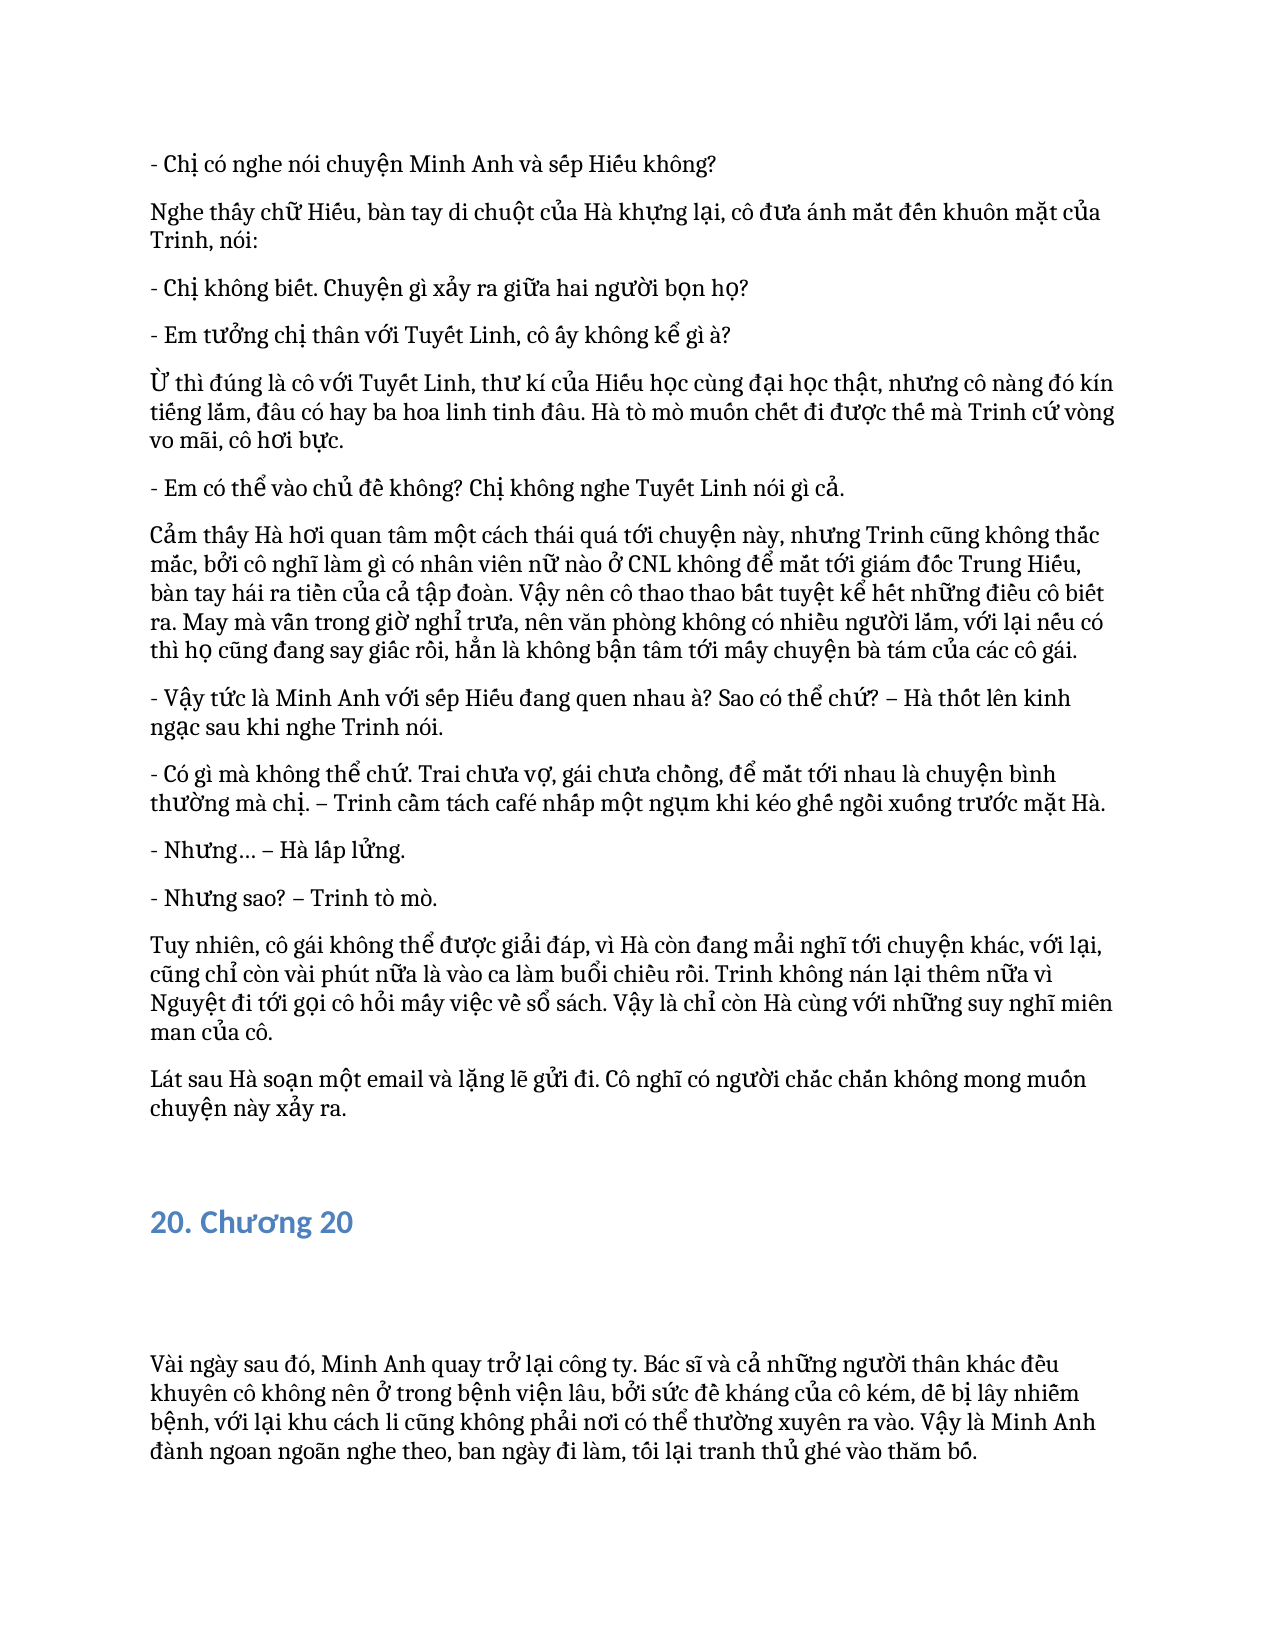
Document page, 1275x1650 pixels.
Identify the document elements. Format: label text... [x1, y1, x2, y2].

text - Em có thể vào chủ đề không? Chị không nghe Tuyết Linh nói gì cả. [150, 474, 1125, 502]
text - Có gì mà không thể chứ. Trai chưa vợ, gái chưa chồng, để mắt tới nhau là chuyện bình thường mà chị. – Trinh cầm tách café nhấp một ngụm khi kéo ghế ngồi xuống trước mặt Hà. [150, 760, 1125, 817]
text - Em tưởng chị thân với Tuyết Linh, cô ấy không kể gì à? [150, 321, 1125, 350]
text Ừ thì đúng là cô với Tuyết Linh, thư kí của Hiếu học cùng đại học thật, nhưng cô nàng đó kín tiếng lắm, đâu có hay ba hoa linh tinh đâu. Hà tò mò muốn chết đi được thế mà Trinh cứ vòng vo mãi, cô hơi bực. [150, 369, 1125, 455]
text - Nhưng… – Hà lấp lửng. [150, 836, 1125, 865]
subtitle 20. Chương 20 [150, 1201, 1125, 1242]
text Tuy nhiên, cô gái không thể được giải đáp, vì Hà còn đang mải nghĩ tới chuyện khác, với lại, cũng chỉ còn vài phút nữa là vào ca làm buổi chiều rồi. Trinh không nán lại thêm nữa vì Nguyệt đi tới gọi cô hỏi mấy việc về sổ sách. Vậy là chỉ còn Hà cùng với những suy nghĩ miên man của cô. [150, 931, 1125, 1046]
text Cảm thấy Hà hơi quan tâm một cách thái quá tới chuyện này, nhưng Trinh cũng không thắc mắc, bởi cô nghĩ làm gì có nhân viên nữ nào ở CNL không để mắt tới giám đốc Trung Hiếu, bàn tay hái ra tiền của cả tập đoàn. Vậy nên cô thao thao bất tuyệt kể hết những điều cô biết ra. May mà vẫn trong giờ nghỉ trưa, nên văn phòng không có nhiều người lắm, với lại nếu có thì họ cũng đang say giấc rồi, hẳn là không bận tâm tới mấy chuyện bà tám của các cô gái. [150, 521, 1125, 665]
text - Vậy tức là Minh Anh với sếp Hiếu đang quen nhau à? Sao có thể chứ? – Hà thốt lên kinh ngạc sau khi nghe Trinh nói. [150, 684, 1125, 741]
text Lát sau Hà soạn một email và lặng lẽ gửi đi. Cô nghĩ có người chắc chắn không mong muốn chuyện này xảy ra. [150, 1065, 1125, 1180]
text Nghe thấy chữ Hiếu, bàn tay di chuột của Hà khựng lại, cô đưa ánh mắt đến khuôn mặt của Trinh, nói: [150, 197, 1125, 255]
text - Chị không biết. Chuyện gì xảy ra giữa hai người bọn họ? [150, 274, 1125, 302]
text Vài ngày sau đó, Minh Anh quay trở lại công ty. Bác sĩ và cả những người thân khác đều khuyên cô không nên ở trong bệnh viện lâu, bởi sức đề kháng của cô kém, dễ bị lây nhiễm bệnh, với lại khu cách li cũng không phải nơi có thể thường xuyên ra vào. Vậy là Minh Anh đành ngoan ngoãn nghe theo, ban ngày đi làm, tối lại tranh thủ ghé vào thăm bố. [150, 1350, 1125, 1465]
text - Chị có nghe nói chuyện Minh Anh và sếp Hiếu không? [150, 150, 1125, 179]
text - Nhưng sao? – Trinh tò mò. [150, 884, 1125, 912]
